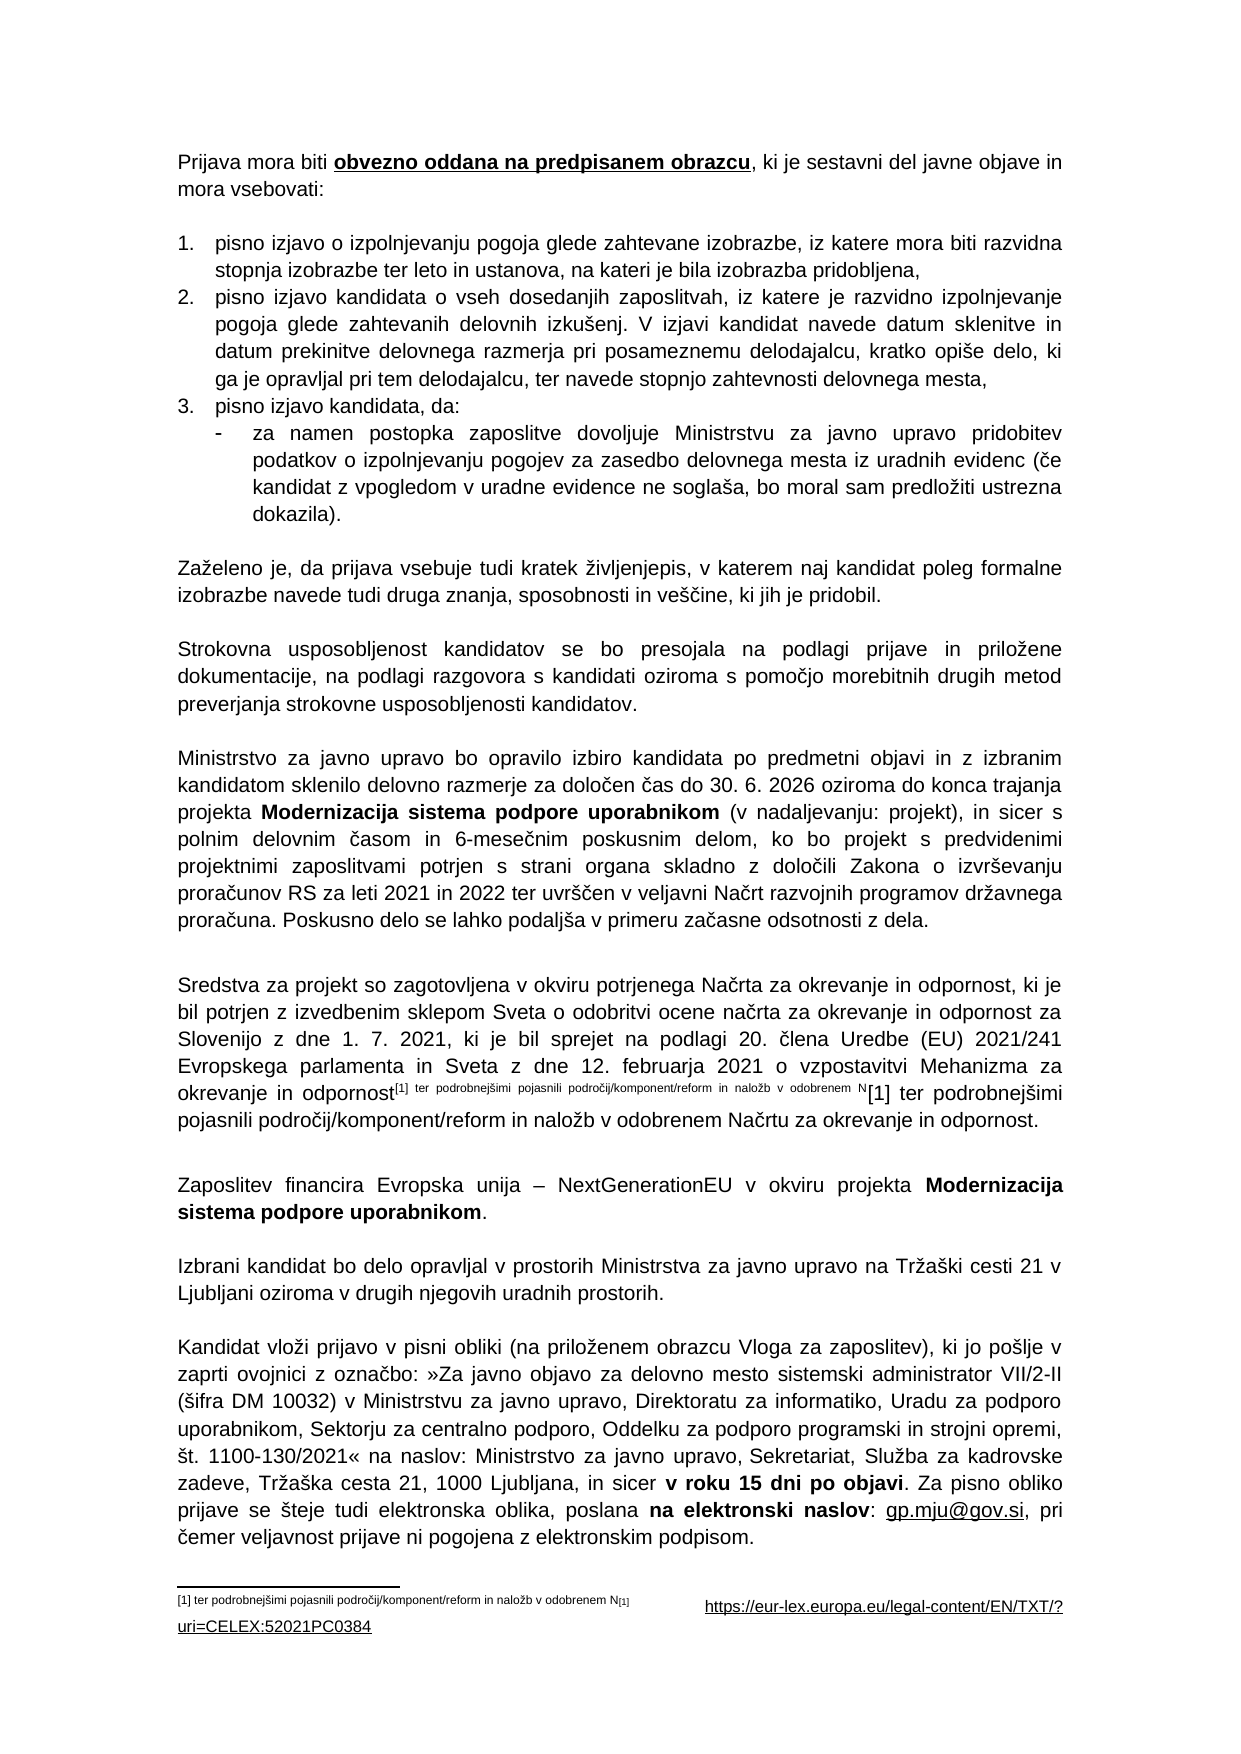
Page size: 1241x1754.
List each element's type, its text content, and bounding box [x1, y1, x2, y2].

text Sredstva za projekt so zagotovljena v okviru potrjenega Načrta za okrevanje in odpornost, ki je bil potrjen z izvedbenim sklepom Sveta o odobritvi ocene načrta za okrevanje in odpornost za Slovenijo z dne 1. 7. 2021, ki je bil sprejet na podlagi 20. člena Uredbe (EU) 2021/241 Evropskega parlamenta in Sveta z dne 12. februarja 2021 o vzpostavitvi Mehanizma za okrevanje in odpornost[1] ter podrobnejšimi pojasnili področij/komponent/reform in naložb v odobrenem Načrtu za okrevanje in odpornost. [177, 971, 1063, 1133]
text Prijava mora biti obvezno oddana na predpisanem obrazcu, ki je sestavni del javne objave in mora vsebovati: [177, 148, 1063, 202]
text Zaželeno je, da prijava vsebuje tudi kratek življenjepis, v katerem naj kandidat poleg formalne izobrazbe navede tudi druga znanja, sposobnosti in veščine, ki jih je pridobil. [177, 554, 1063, 608]
text Ministrstvo za javno upravo bo opravilo izbiro kandidata po predmetni objavi in z izbranim kandidatom sklenilo delovno razmerje za določen čas do 30. 6. 2026 oziroma do konca trajanja projekta Modernizacija sistema podpore uporabnikom (v nadaljevanju: projekt), in sicer s polnim delovnim časom in 6-mesečnim poskusnim delom, ko bo projekt s predvidenimi projektnimi zaposlitvami potrjen s strani organa skladno z določili Zakona o izvrševanju proračunov RS za leti 2021 in 2022 ter uvrščen v veljavni Načrt razvojnih programov državnega proračuna. Poskusno delo se lahko podaljša v primeru začasne odsotnosti z dela. [177, 743, 1063, 933]
list pisno izjavo kandidata, da: [177, 391, 1063, 418]
text Kandidat vloži prijavo v pisni obliki (na priloženem obrazcu Vloga za zaposlitev), ki jo pošlje v zaprti ovojnici z označbo: »Za javno objavo za delovno mesto sistemski administrator VII/2-II (šifra DM 10032) v Ministrstvu za javno upravo, Direktoratu za informatiko, Uradu za podporo uporabnikom, Sektorju za centralno podporo, Oddelku za podporo programski in strojni opremi, št. 1100-130/2021« na naslov: Ministrstvo za javno upravo, Sekretariat, Služba za kadrovske zadeve, Tržaška cesta 21, 1000 Ljubljana, in sicer v roku 15 dni po objavi. Za pisno obliko prijave se šteje tudi elektronska oblika, poslana na elektronski naslov: gp.mju@gov.si, pri čemer veljavnost prijave ni pogojena z elektronskim podpisom. [177, 1333, 1063, 1550]
list pisno izjavo kandidata o vseh dosedanjih zaposlitvah, iz katere je razvidno izpolnjevanje pogoja glede zahtevanih delovnih izkušenj. V izjavi kandidat navede datum sklenitve in datum prekinitve delovnega razmerja pri posameznemu delodajalcu, kratko opiše delo, ki ga je opravljal pri tem delodajalcu, ter navede stopnjo zahtevnosti delovnega mesta, [177, 283, 1063, 391]
text Izbrani kandidat bo delo opravljal v prostorih Ministrstva za javno upravo na Tržaški cesti 21 v Ljubljani oziroma v drugih njegovih uradnih prostorih. [177, 1252, 1063, 1306]
text Zaposlitev financira Evropska unija – NextGenerationEU v okviru projekta Modernizacija sistema podpore uporabnikom. [177, 1171, 1063, 1225]
list pisno izjavo o izpolnjevanju pogoja glede zahtevane izobrazbe, iz katere mora biti razvidna stopnja izobrazbe ter leto in ustanova, na kateri je bila izobrazba pridobljena, [177, 229, 1063, 283]
text Strokovna usposobljenost kandidatov se bo presojala na podlagi prijave in priložene dokumentacije, na podlagi razgovora s kandidati oziroma s pomočjo morebitnih drugih metod preverjanja strokovne usposobljenosti kandidatov. [177, 635, 1063, 716]
list za namen postopka zaposlitve dovoljuje Ministrstvu za javno upravo pridobitev podatkov o izpolnjevanju pogojev za zasedbo delovnega mesta iz uradnih evidenc (če kandidat z vpogledom v uradne evidence ne soglaša, bo moral sam predložiti ustrezna dokazila). [215, 418, 1063, 527]
